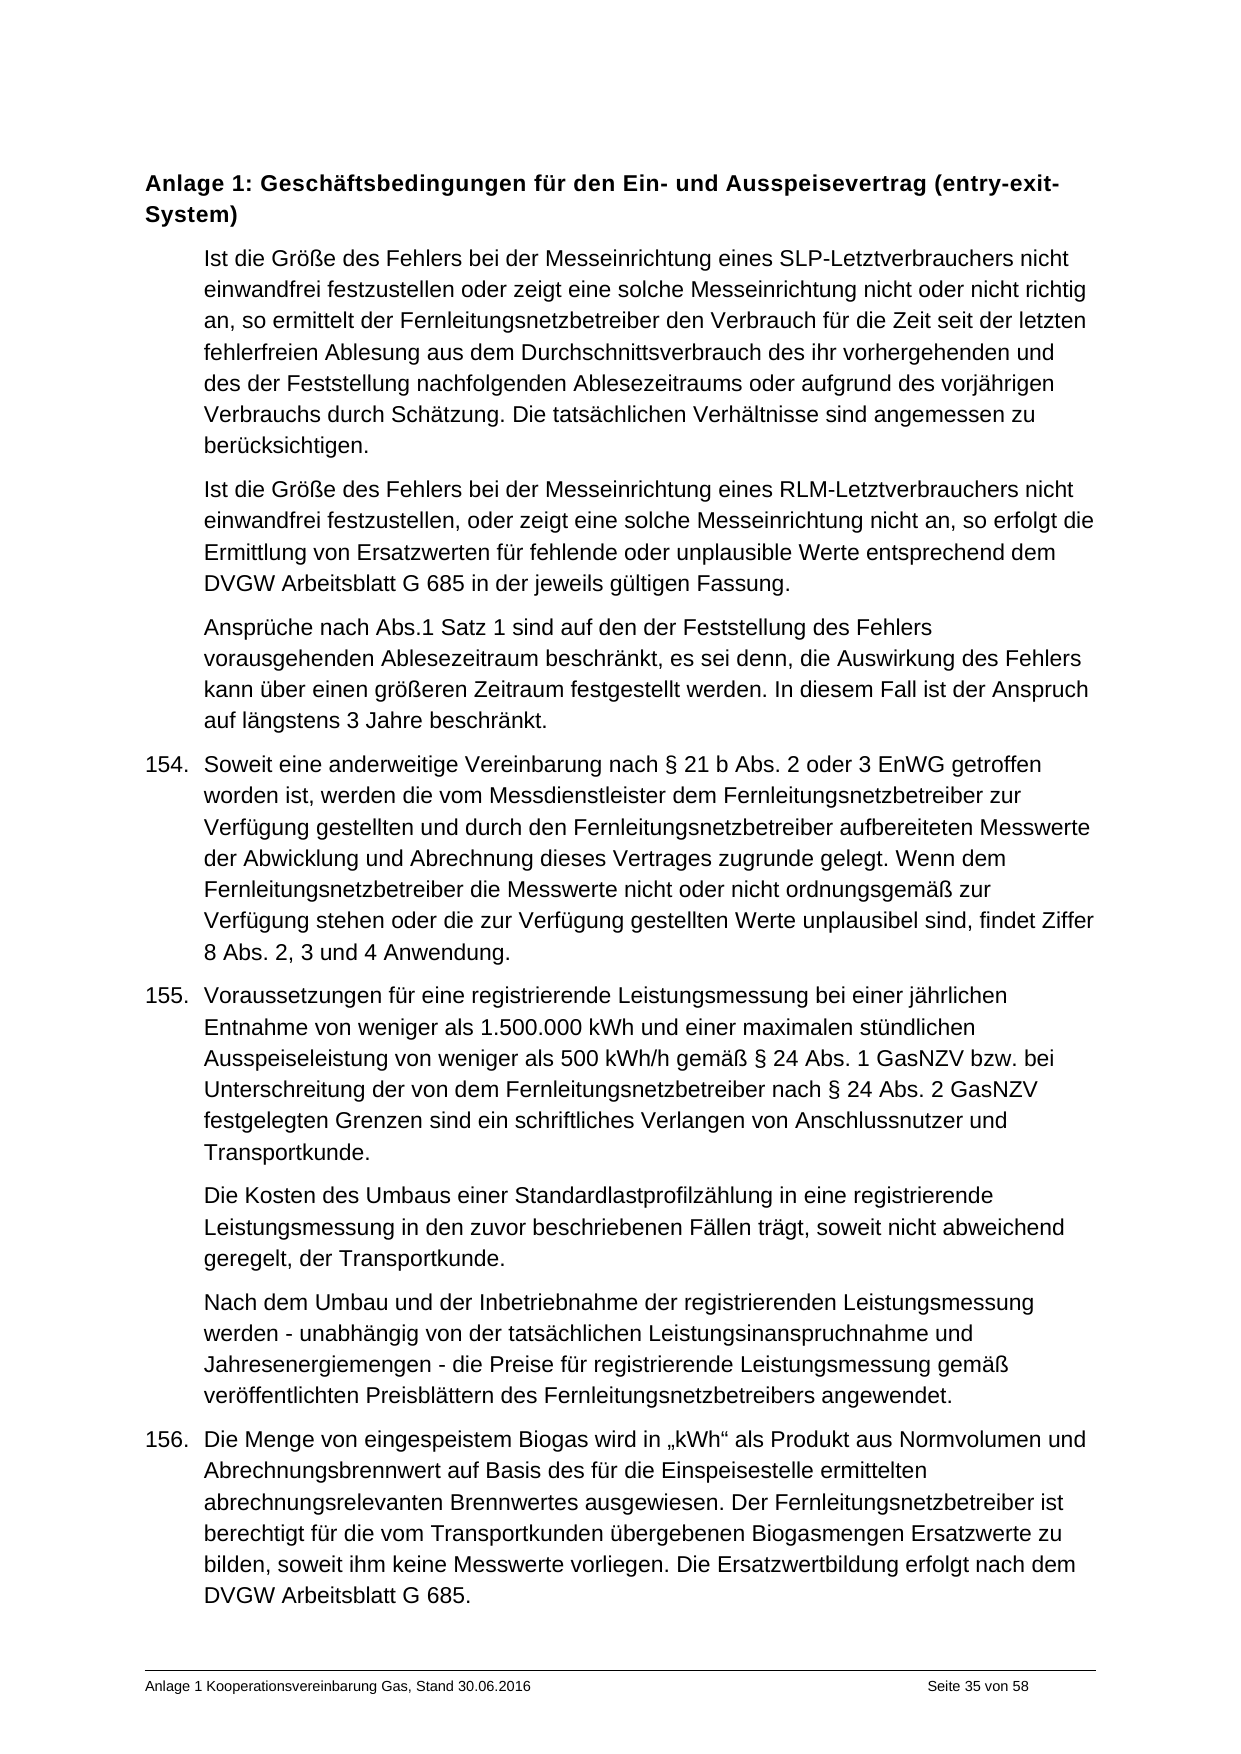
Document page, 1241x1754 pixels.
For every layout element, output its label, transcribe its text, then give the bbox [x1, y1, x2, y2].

text Die Kosten des Umbaus einer Standardlastprofilzählung in eine registrierende Leistungsmessung in den zuvor beschriebenen Fällen trägt, soweit nicht abweichend geregelt, der Transportkunde. [204, 1177, 1096, 1271]
text Ist die Größe des Fehlers bei der Messeinrichtung eines RLM-Letztverbrauchers nicht einwandfrei festzustellen, oder zeigt eine solche Messeinrichtung nicht an, so erfolgt die Ermittlung von Ersatzwerten für fehlende oder unplausible Werte entsprechend dem DVGW Arbeitsblatt G 685 in der jeweils gültigen Fassung. [204, 471, 1096, 596]
text Nach dem Umbau und der Inbetriebnahme der registrierenden Leistungsmessung werden - unabhängig von der tatsächlichen Leistungsinanspruchnahme und Jahresenergiemengen - die Preise für registrierende Leistungsmessung gemäß veröffentlichten Preisblättern des Fernleitungsnetzbetreibers angewendet. [204, 1283, 1096, 1408]
text Ansprüche nach Abs.1 Satz 1 sind auf den der Feststellung des Fehlers vorausgehenden Ablesezeitraum beschränkt, es sei denn, die Auswirkung des Fehlers kann über einen größeren Zeitraum festgestellt werden. In diesem Fall ist der Anspruch auf längstens 3 Jahre beschränkt. [204, 608, 1096, 733]
list Soweit eine anderweitige Vereinbarung nach § 21 b Abs. 2 oder 3 EnWG getroffen worden ist, werden die vom Messdienstleister dem Fernleitungsnetzbetreiber zur Verfügung gestellten und durch den Fernleitungsnetzbetreiber aufbereiteten Messwerte der Abwicklung und Abrechnung dieses Vertrages zugrunde gelegt. Wenn dem Fernleitungsnetzbetreiber die Messwerte nicht oder nicht ordnungsgemäß zur Verfügung stehen oder die zur Verfügung gestellten Werte unplausibel sind, findet Ziffer 8 Abs. 2, 3 und 4 Anwendung. [145, 746, 1096, 965]
list Voraussetzungen für eine registrierende Leistungsmessung bei einer jährlichen Entnahme von weniger als 1.500.000 kWh und einer maximalen stündlichen Ausspeiseleistung von weniger als 500 kWh/h gemäß § 24 Abs. 1 GasNZV bzw. bei Unterschreitung der von dem Fernleitungsnetzbetreiber nach § 24 Abs. 2 GasNZV festgelegten Grenzen sind ein schriftliches Verlangen von Anschlussnutzer und Transportkunde. [145, 977, 1096, 1165]
list Die Menge von eingespeistem Biogas wird in „kWh“ als Produkt aus Normvolumen und Abrechnungsbrennwert auf Basis des für die Einspeisestelle ermittelten abrechnungsrelevanten Brennwertes ausgewiesen. Der Fernleitungsnetzbetreiber ist berechtigt für die vom Transportkunden übergebenen Biogasmengen Ersatzwerte zu bilden, soweit ihm keine Messwerte vorliegen. Die Ersatzwertbildung erfolgt nach dem DVGW Arbeitsblatt G 685. [145, 1421, 1096, 1608]
text Ist die Größe des Fehlers bei der Messeinrichtung eines SLP-Letztverbrauchers nicht einwandfrei festzustellen oder zeigt eine solche Messeinrichtung nicht oder nicht richtig an, so ermittelt der Fernleitungsnetzbetreiber den Verbrauch für die Zeit seit der letzten fehlerfreien Ablesung aus dem Durchschnittsverbrauch des ihr vorhergehenden und des der Feststellung nachfolgenden Ablesezeitraums oder aufgrund des vorjährigen Verbrauchs durch Schätzung. Die tatsächlichen Verhältnisse sind angemessen zu berücksichtigen. [204, 240, 1096, 458]
